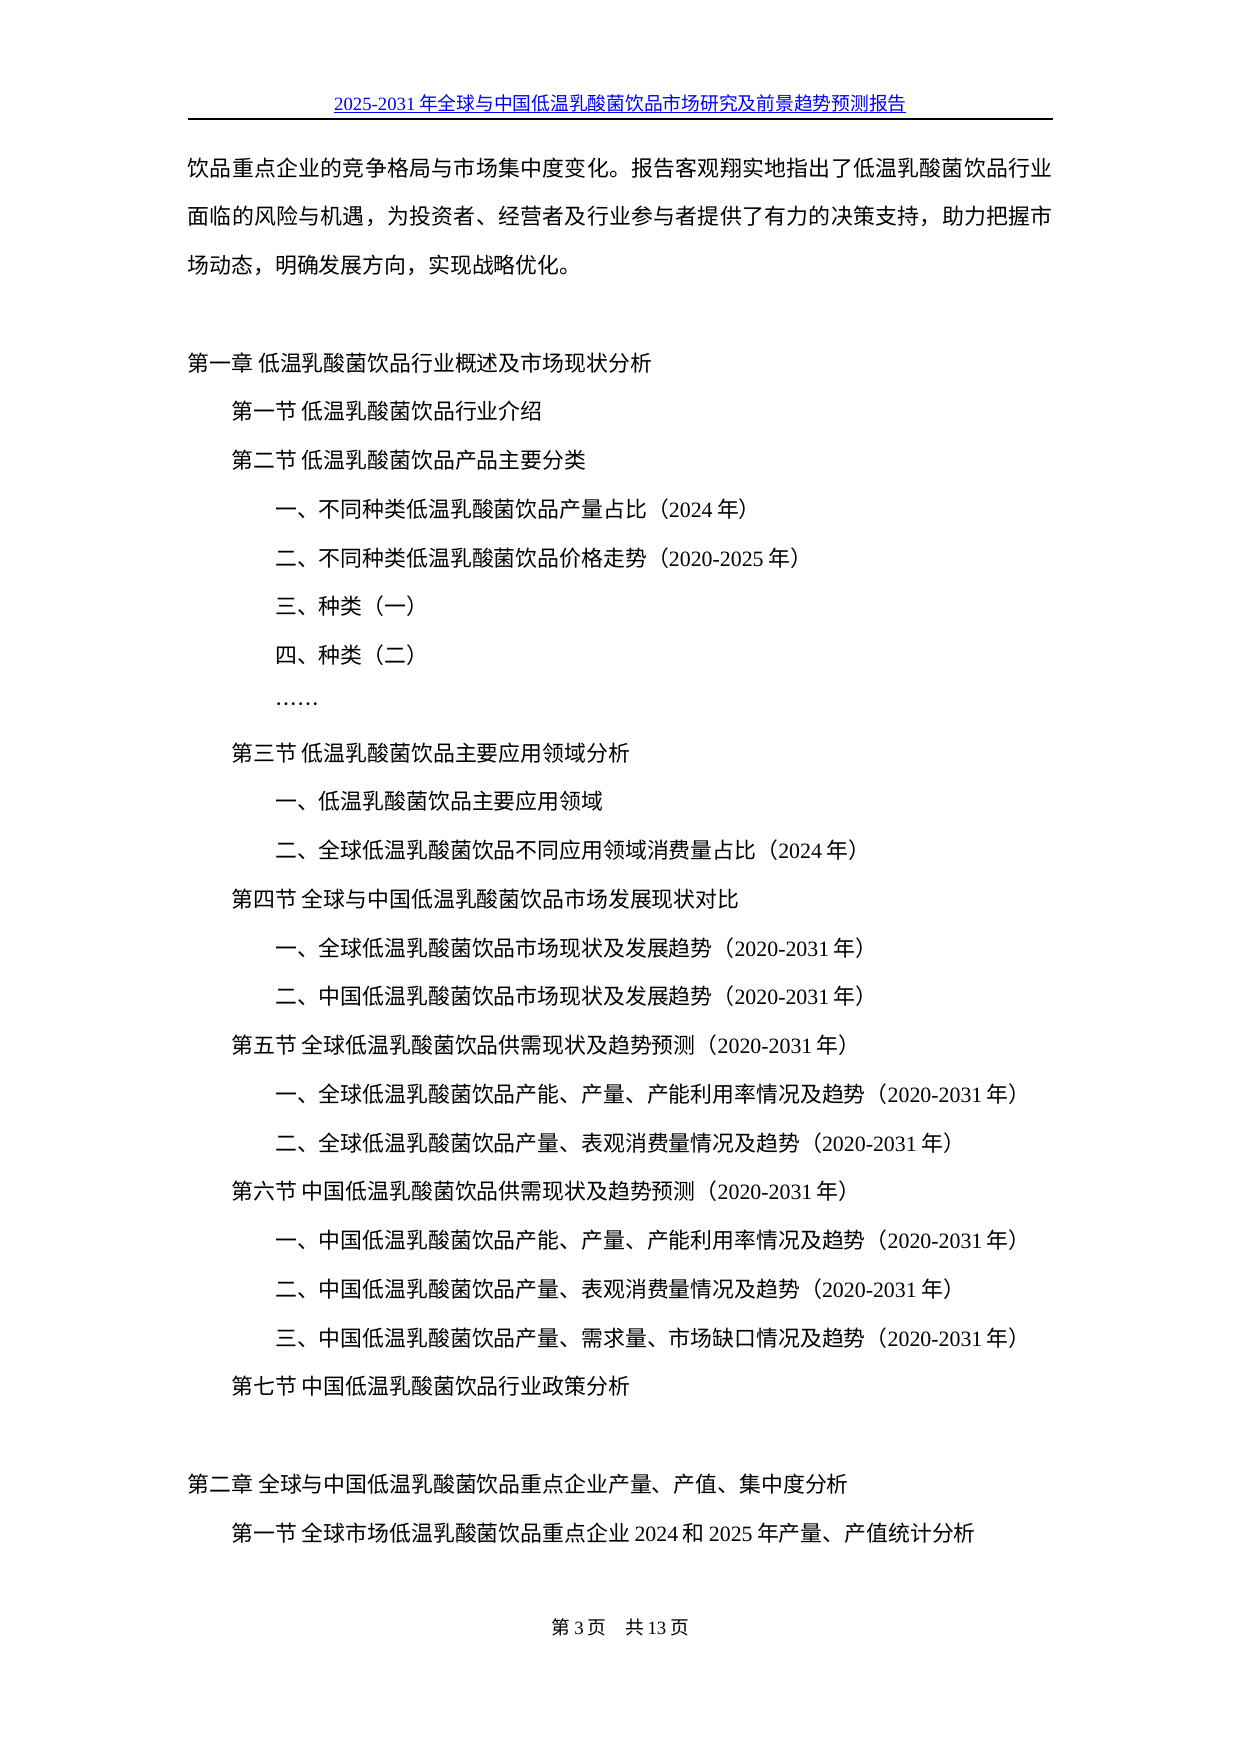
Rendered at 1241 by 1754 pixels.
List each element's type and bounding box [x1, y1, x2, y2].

text [187, 150, 1053, 1548]
